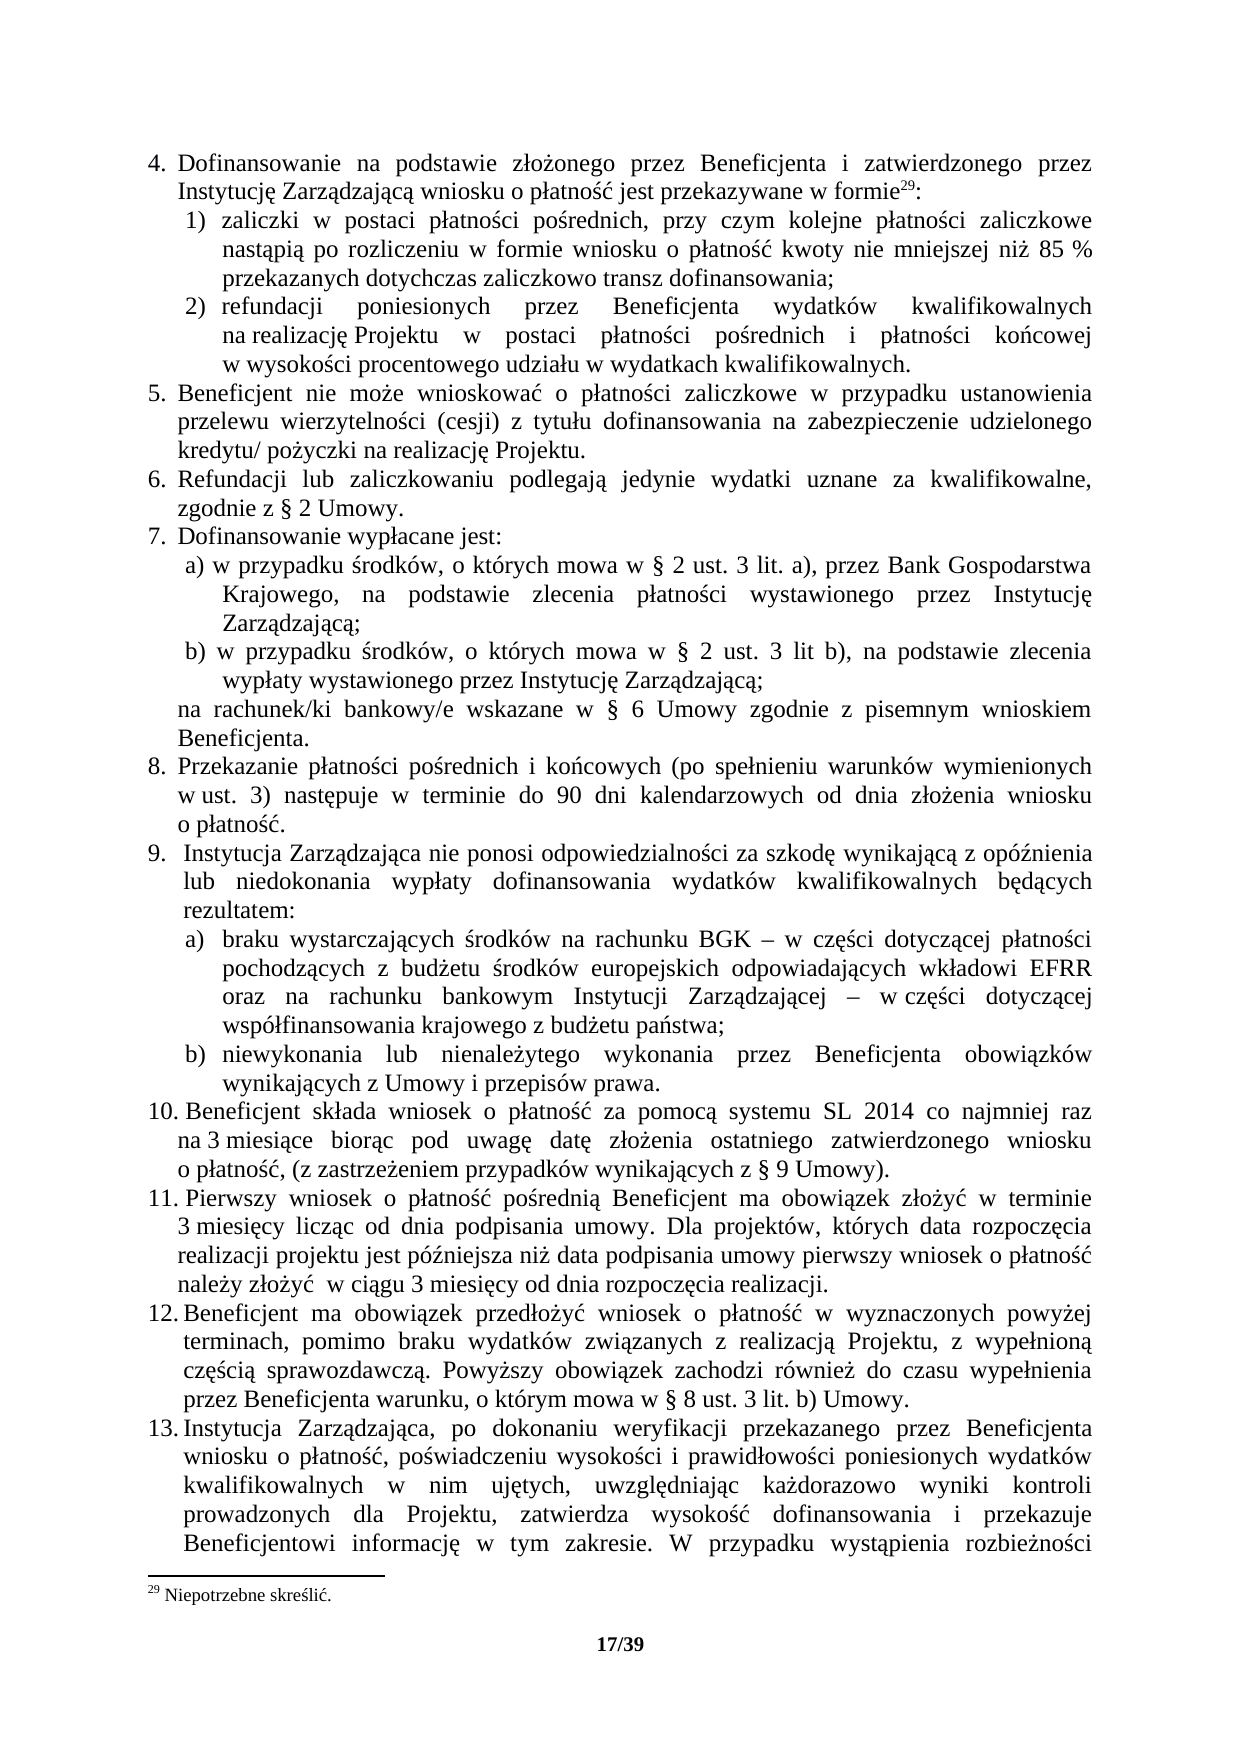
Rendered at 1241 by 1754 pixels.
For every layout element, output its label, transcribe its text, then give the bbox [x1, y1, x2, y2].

list Refundacji lub zaliczkowaniu podlegają jedynie wydatki uznane za kwalifikowalne, zgodnie z § 2 Umowy. [148, 464, 1093, 521]
text a) w przypadku środków, o których mowa w § 2 ust. 3 lit. a), przez Bank Gospodarstwa Krajowego, na podstawie zlecenia płatności wystawionego przez Instytucję Zarządzającą; [185, 550, 1093, 636]
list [148, 1413, 1093, 1556]
text na rachunek/ki bankowy/e wskazane w § 6 Umowy zgodnie z pisemnym wnioskiem Beneficjenta. [177, 694, 1093, 751]
list Przekazanie płatności pośrednich i końcowych (po spełnieniu warunków wymienionych w ust. 3) następuje w terminie do 90 dni kalendarzowych od dnia złożenia wniosku o płatność. [148, 751, 1093, 838]
list Beneficjent składa wniosek o płatność za pomocą systemu SL 2014 co najmniej raz na 3 miesiące biorąc pod uwagę datę złożenia ostatniego zatwierdzonego wniosku o płatność, (z zastrzeżeniem przypadków wynikających z § 9 Umowy). [148, 1096, 1093, 1183]
list Beneficjent ma obowiązek przedłożyć wniosek o płatność w wyznaczonych powyżej terminach, pomimo braku wydatków związanych z realizacją Projektu, z wypełnioną częścią sprawozdawczą. Powyższy obowiązek zachodzi również do czasu wypełnienia przez Beneficjenta warunku, o którym mowa w § 8 ust. 3 lit. b) Umowy. [148, 1298, 1093, 1413]
list Pierwszy wniosek o płatność pośrednią Beneficjent ma obowiązek złożyć w terminie 3 miesięcy licząc od dnia podpisania umowy. Dla projektów, których data rozpoczęcia realizacji projektu jest późniejsza niż data podpisania umowy pierwszy wniosek o płatność należy złożyć w ciągu 3 miesięcy od dnia rozpoczęcia realizacji. [148, 1183, 1093, 1298]
list Dofinansowanie wypłacane jest: [148, 521, 1093, 550]
list Dofinansowanie na podstawie złożonego przez Beneficjenta i zatwierdzonego przez Instytucję Zarządzającą wniosku o płatność jest przekazywane w formie: [148, 148, 1093, 205]
list Instytucja Zarządzająca nie ponosi odpowiedzialności za szkodę wynikającą z opóźnienia lub niedokonania wypłaty dofinansowania wydatków kwalifikowalnych będących rezultatem: [148, 838, 1093, 924]
list braku wystarczających środków na rachunku BGK – w części dotyczącej płatności pochodzących z budżetu środków europejskich odpowiadających wkładowi EFRR oraz na rachunku bankowym Instytucji Zarządzającej – w części dotyczącej współfinansowania krajowego z budżetu państwa; [185, 924, 1093, 1039]
text b) w przypadku środków, o których mowa w § 2 ust. 3 lit b), na podstawie zlecenia wypłaty wystawionego przez Instytucję Zarządzającą; [185, 636, 1093, 694]
list niewykonania lub nienależytego wykonania przez Beneficjenta obowiązków wynikających z Umowy i przepisów prawa. [185, 1039, 1093, 1096]
list refundacji poniesionych przez Beneficjenta wydatków kwalifikowalnych na realizację Projektu w postaci płatności pośrednich i płatności końcowej w wysokości procentowego udziału w wydatkach kwalifikowalnych. [185, 291, 1093, 378]
list Beneficjent nie może wnioskować o płatności zaliczkowe w przypadku ustanowienia przelewu wierzytelności (cesji) z tytułu dofinansowania na zabezpieczenie udzielonego kredytu/ pożyczki na realizację Projektu. [148, 378, 1093, 464]
list zaliczki w postaci płatności pośrednich, przy czym kolejne płatności zaliczkowe nastąpią po rozliczeniu w formie wniosku o płatność kwoty nie mniejszej niż 85 % przekazanych dotychczas zaliczkowo transz dofinansowania; [185, 205, 1093, 291]
